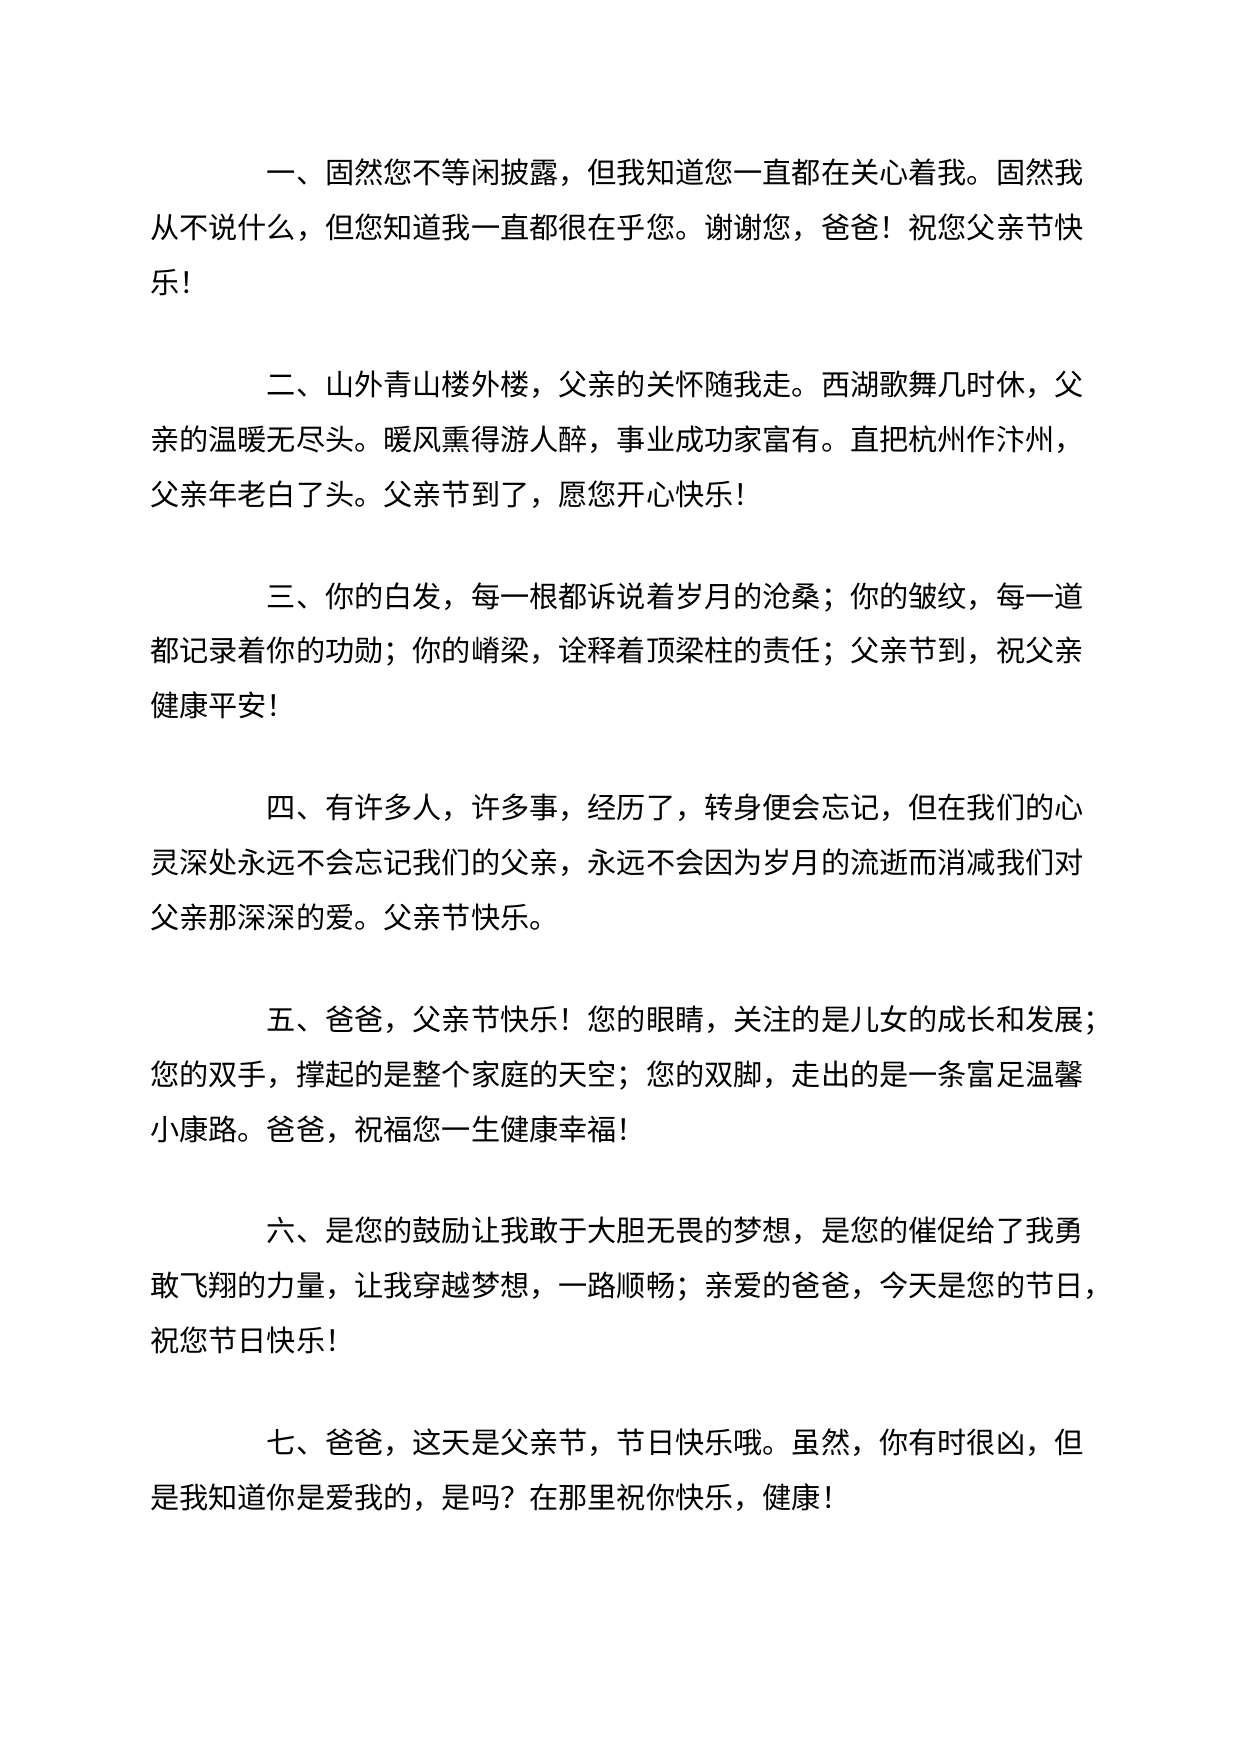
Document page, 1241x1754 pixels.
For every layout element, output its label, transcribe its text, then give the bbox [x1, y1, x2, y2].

text 三、你的白发，每一根都诉说着岁月的沧桑；你的皱纹，每一道都记录着你的功勋；你的嵴梁，诠释着顶梁柱的责任；父亲节到，祝父亲健康平安！ [150, 573, 1090, 725]
text 二、山外青山楼外楼，父亲的关怀随我走。西湖歌舞几时休，父亲的温暖无尽头。暖风熏得游人醉，事业成功家富有。直把杭州作汴州，父亲年老白了头。父亲节到了，愿您开心快乐！ [150, 362, 1090, 514]
text 七、爸爸，这天是父亲节，节日快乐哦。虽然，你有时很凶，但是我知道你是爱我的，是吗？在那里祝你快乐，健康！ [150, 1419, 1090, 1517]
text 六、是您的鼓励让我敢于大胆无畏的梦想，是您的催促给了我勇敢飞翔的力量，让我穿越梦想，一路顺畅；亲爱的爸爸，今天是您的节日，祝您节日快乐！ [150, 1208, 1090, 1360]
text 五、爸爸，父亲节快乐！您的眼睛，关注的是儿女的成长和发展；您的双手，撑起的是整个家庭的天空；您的双脚，走出的是一条富足温馨小康路。爸爸，祝福您一生健康幸福！ [150, 996, 1090, 1148]
text 四、有许多人，许多事，经历了，转身便会忘记，但在我们的心灵深处永远不会忘记我们的父亲，永远不会因为岁月的流逝而消减我们对父亲那深深的爱。父亲节快乐。 [150, 785, 1090, 937]
text 一、固然您不等闲披露，但我知道您一直都在关心着我。固然我从不说什么，但您知道我一直都很在乎您。谢谢您，爸爸！祝您父亲节快乐！ [150, 150, 1090, 302]
